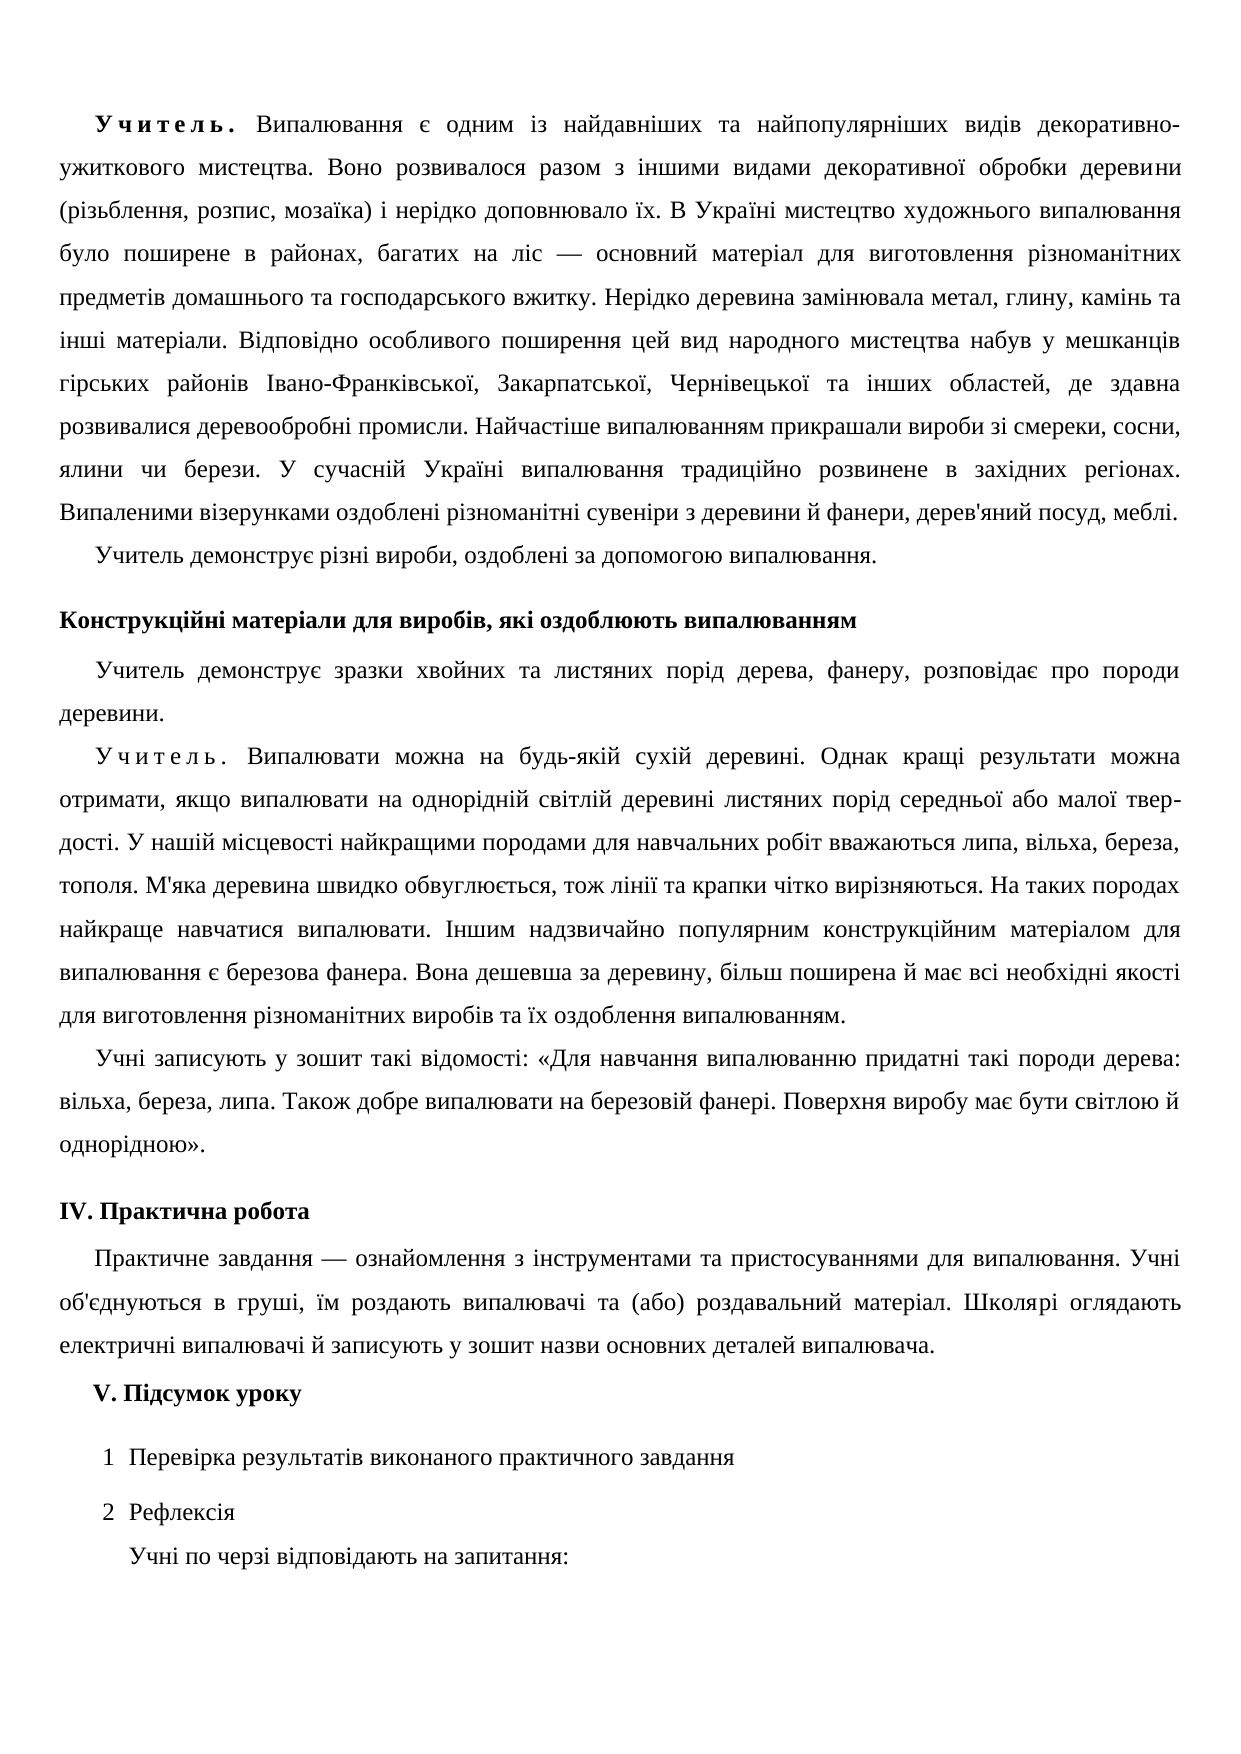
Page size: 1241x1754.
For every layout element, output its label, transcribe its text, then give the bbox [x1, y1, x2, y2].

text Учитель. Випалювати можна на будь-якій сухій деревині. Однак кращі результати можна отримати, якщо випалювати на однорідній світлій деревині листяних порід середньої або малої твердості. У нашій місцевості найкращими породами для навчальних робіт вважаються липа, вільха, береза, тополя. М'яка деревина швидко обвуглюється, тож лінії та крапки чітко вирізняються. На таких породах найкраще навчатися випалювати. Іншим надзвичайно популярним конструкційним матеріалом для випалювання є березова фанера. Вона дешевша за деревину, більш поширена й має всі необхідні якості для виготовлення різноманітних виробів та їх оздоблення випалюванням. [59, 741, 1181, 1029]
text Учитель демонструє різні вироби, оздоблені за допомогою випалювання. [59, 540, 1181, 569]
list Рефлексія [102, 1497, 1181, 1526]
text IV. Практична робота [59, 1196, 1181, 1225]
text Конструкційні матеріали для виробів, які оздоблюють випалюванням [59, 605, 1181, 634]
list Перевірка результатів виконаного практичного завдання [102, 1442, 1181, 1471]
text Учні записують у зошит такі відомості: «Для навчання випалюванню придатні такі породи дерева: вільха, береза, липа. Також добре випалювати на березовій фанері. Поверхня виробу має бути світлою й однорідною». [59, 1043, 1181, 1158]
text Учні по черзі відповідають на запитання: [93, 1541, 1181, 1569]
text Учитель демонструє зразки хвойних та листяних порід дерева, фанеру, розповідає про породи деревини. [59, 655, 1181, 727]
text Учитель. Випалювання є одним із найдавніших та найпопулярніших видів декоративно-ужиткового мистецтва. Воно розвивалося разом з іншими видами декоративної обробки деревини (різьблення, розпис, мозаїка) і нерідко доповнювало їх. В Україні мистецтво художнього випалювання було поширене в районах, багатих на ліс — основний матеріал для виготовлення різноманітних предметів домашнього та господарського вжитку. Нерідко деревина замінювала метал, глину, камінь та інші матеріали. Відповідно особливого поширення цей вид народного мистецтва набув у мешканців гірських районів Івано-Франківської, Закарпатської, Чернівецької та інших областей, де здавна розвивалися деревообробні промисли. Найчастіше випалюванням прикрашали вироби зі смереки, сосни, ялини чи берези. У сучасній Україні випалювання традиційно розвинене в західних регіонах. Випаленими візерунками оздоблені різноманітні сувеніри з деревини й фанери, дерев'яний посуд, меблі. [59, 109, 1181, 526]
text V. Підсумок уроку [93, 1378, 1181, 1407]
text Практичне завдання — ознайомлення з інструментами та пристосуваннями для випалювання. Учні об'єднуються в груші, їм роздають випалювачі та (або) роздавальний матеріал. Школярі оглядають електричні випалювачі й записують у зошит назви основних деталей випалювача. [59, 1243, 1181, 1358]
